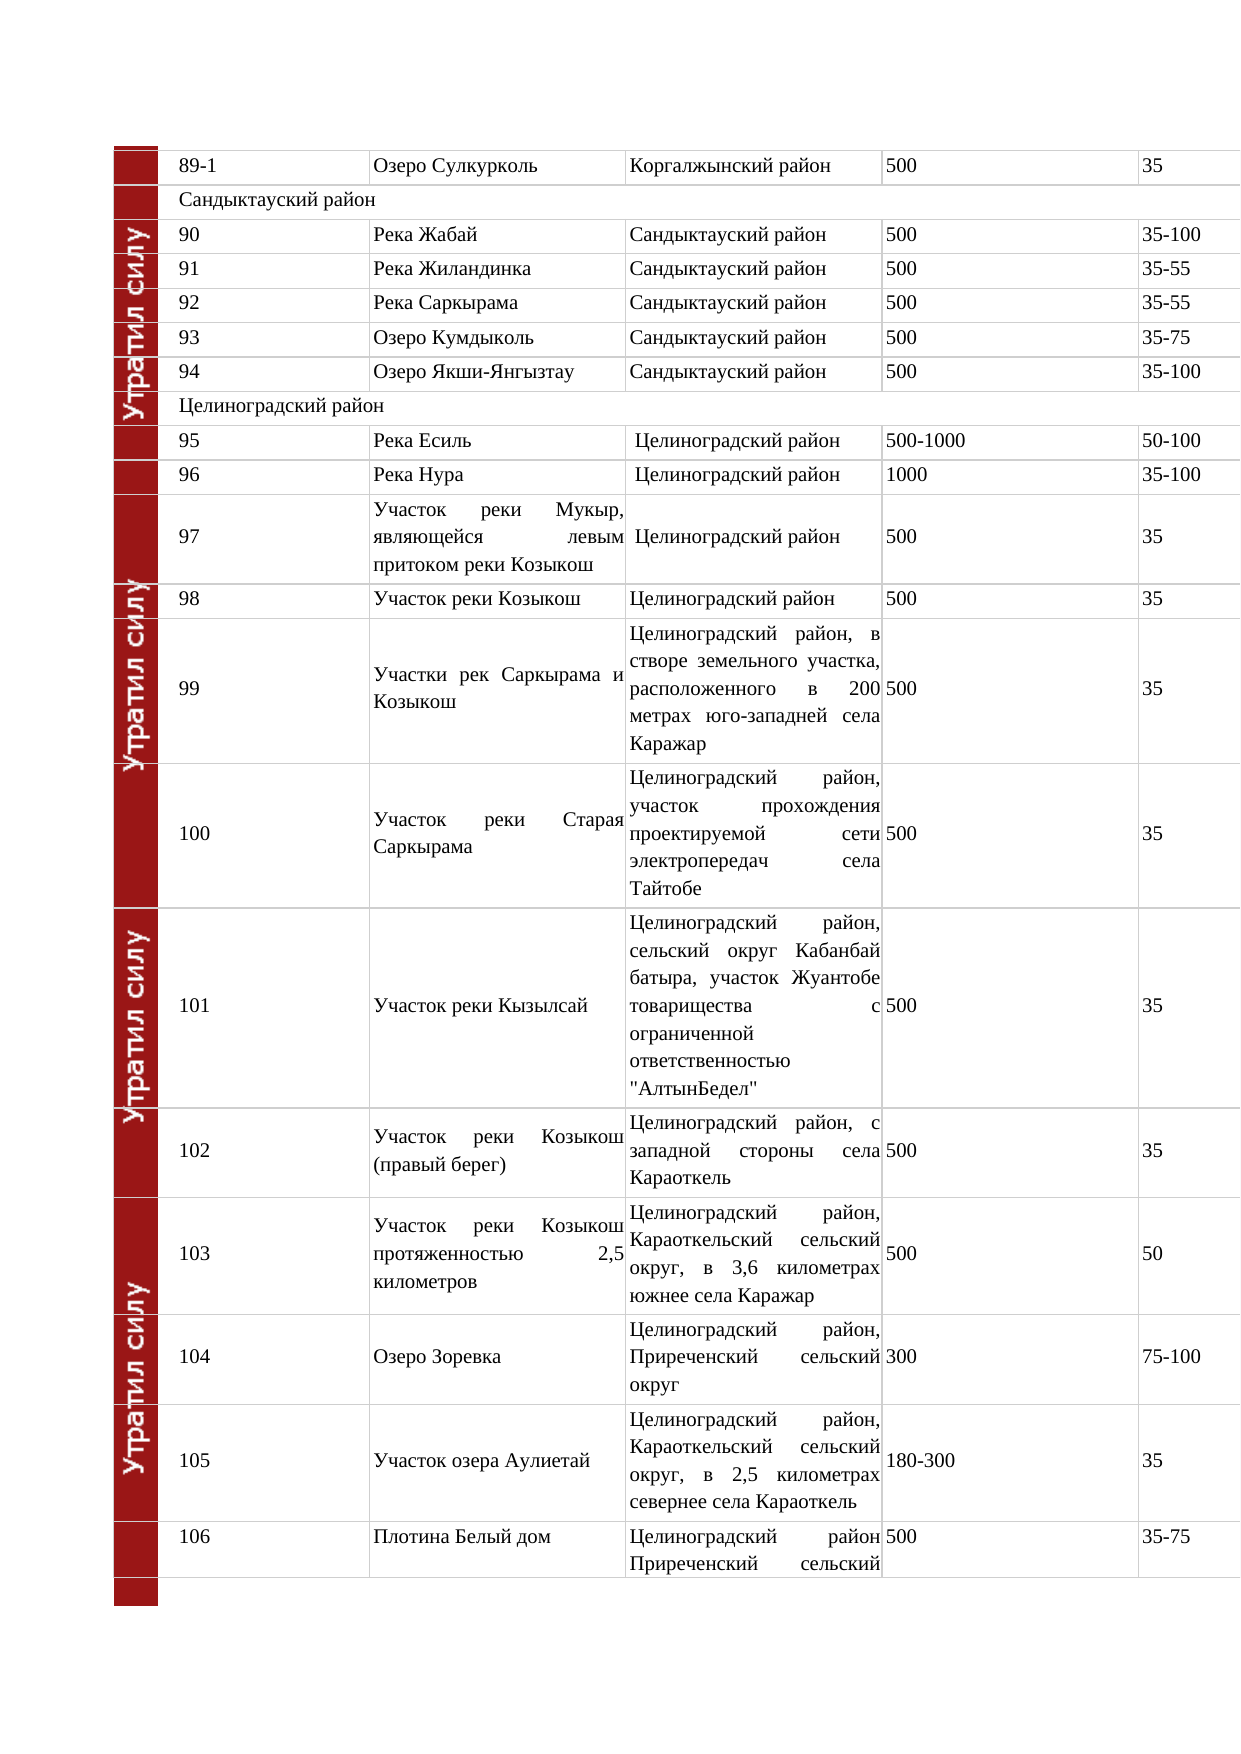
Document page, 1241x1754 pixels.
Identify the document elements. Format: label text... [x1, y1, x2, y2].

table_cell 35 [1139, 909, 1240, 1107]
table_cell 101 [114, 909, 369, 1107]
table_cell Целиноградский район, в створе земельного участка, расположенного в 200 метрах юго-западней села Каражар [626, 619, 881, 762]
table_cell 500-1000 [883, 426, 1138, 459]
table_cell 35-75 [1139, 1522, 1240, 1577]
table_cell 91 [114, 254, 369, 287]
table_cell 300 [883, 1315, 1138, 1404]
table_cell 500 [883, 764, 1138, 907]
table_cell Участок реки Козыкош протяженностью 2,5 километров [370, 1198, 625, 1314]
picture [114, 146, 158, 150]
table_cell 50-100 [1139, 426, 1240, 459]
table_cell 500 [883, 151, 1138, 184]
table_cell Участок реки Козыкош [370, 585, 625, 618]
table_cell 100 [114, 764, 369, 907]
table_cell 35-100 [1139, 220, 1240, 253]
table_cell Сандыктауский район [626, 254, 881, 287]
table_cell 180-300 [883, 1405, 1138, 1521]
table_cell 35-100 [1139, 358, 1240, 391]
table_cell Озеро Кумдыколь [370, 323, 625, 356]
table_cell 500 [883, 323, 1138, 356]
table_cell 35-55 [1139, 289, 1240, 322]
table_cell 500 [883, 495, 1138, 583]
table_cell 1000 [883, 461, 1138, 494]
table_cell 103 [114, 1198, 369, 1314]
table_cell 35-55 [1139, 254, 1240, 287]
table_cell 500 [883, 358, 1138, 391]
table_cell Целиноградский район, участок прохождения проектируемой сети электропередач села Тайтобе [626, 764, 881, 907]
table_cell Озеро Зоревка [370, 1315, 625, 1404]
table_cell 500 [883, 289, 1138, 322]
table_cell Река Саркырама [370, 289, 625, 322]
table_cell 89-1 [114, 151, 369, 184]
table_cell Целиноградский район, с западной стороны села Караоткель [626, 1109, 881, 1197]
table_cell Участок озера Аулиетай [370, 1405, 625, 1521]
table_cell 35 [1139, 1109, 1240, 1197]
table_cell Участок реки Старая Саркырама [370, 764, 625, 907]
picture [114, 1578, 158, 1606]
table_cell 35 [1139, 151, 1240, 184]
table_cell Река Жиландинка [370, 254, 625, 287]
table_cell Целиноградский район Приреченский сельский округ [626, 1522, 881, 1577]
table_cell 500 [883, 1522, 1138, 1577]
table_cell 99 [114, 619, 369, 762]
table_cell 35 [1139, 585, 1240, 618]
table_cell 500 [883, 1198, 1138, 1314]
table_cell 97 [114, 495, 369, 583]
table_cell 500 [883, 619, 1138, 762]
table_cell Сандыктауский район [626, 289, 881, 322]
table_cell Целиноградский район [626, 495, 881, 583]
table_cell Коргалжынский район [626, 151, 881, 184]
table_cell Озеро Сулкурколь [370, 151, 625, 184]
table_cell Целиноградский район [626, 461, 881, 494]
table_cell Участки рек Саркырама и Козыкош [370, 619, 625, 762]
table_cell Целиноградский район [626, 585, 881, 618]
table_cell Участок реки Козыкош (правый берег) [370, 1109, 625, 1197]
table_cell 500 [883, 909, 1138, 1107]
table_cell 500 [883, 585, 1138, 618]
table_cell Сандыктауский район [114, 186, 1240, 219]
table_cell 95 [114, 426, 369, 459]
table_cell 105 [114, 1405, 369, 1521]
table_cell 35-75 [1139, 323, 1240, 356]
table_cell 106 [114, 1522, 369, 1577]
table_cell 35 [1139, 495, 1240, 583]
table_cell 35-100 [1139, 461, 1240, 494]
table_cell 50 [1139, 1198, 1240, 1314]
table_cell Целиноградский район, сельский округ Кабанбай батыра, участок Жуантобе товарищества с ограниченной ответственностью "АлтынБедел" [626, 909, 881, 1107]
table_cell 92 [114, 289, 369, 322]
table_cell 500 [883, 254, 1138, 287]
table_cell 35 [1139, 619, 1240, 762]
table_cell Сандыктауский район [626, 358, 881, 391]
table_cell Участок реки Кызылсай [370, 909, 625, 1107]
table_cell Целиноградский район, Караоткельский сельский округ, в 2,5 километрах севернее села Караоткель [626, 1405, 881, 1521]
table_cell Река Есиль [370, 426, 625, 459]
table_cell Целиноградский район, Караоткельский сельский округ, в 3,6 километрах южнее села Каражар [626, 1198, 881, 1314]
table_cell Река Нура [370, 461, 625, 494]
table_cell 98 [114, 585, 369, 618]
table_cell 94 [114, 358, 369, 391]
table_cell Озеро Якши-Янгызтау [370, 358, 625, 391]
table_cell 104 [114, 1315, 369, 1404]
table_cell 90 [114, 220, 369, 253]
table_cell Целиноградский район [114, 392, 1240, 425]
table_cell Река Жабай [370, 220, 625, 253]
table_cell 35 [1139, 1405, 1240, 1521]
table_cell 35 [1139, 764, 1240, 907]
table_cell 500 [883, 1109, 1138, 1197]
table_cell Целиноградский район [626, 426, 881, 459]
table_cell 102 [114, 1109, 369, 1197]
table_cell 93 [114, 323, 369, 356]
table_cell Плотина Белый дом [370, 1522, 625, 1577]
table_cell Участок реки Мукыр, являющейся левым притоком реки Козыкош [370, 495, 625, 583]
table_cell 75-100 [1139, 1315, 1240, 1404]
table_cell 96 [114, 461, 369, 494]
table_cell 500 [883, 220, 1138, 253]
table_cell Сандыктауский район [626, 323, 881, 356]
table_cell Сандыктауский район [626, 220, 881, 253]
table_cell Целиноградский район, Приреченский сельский округ [626, 1315, 881, 1404]
